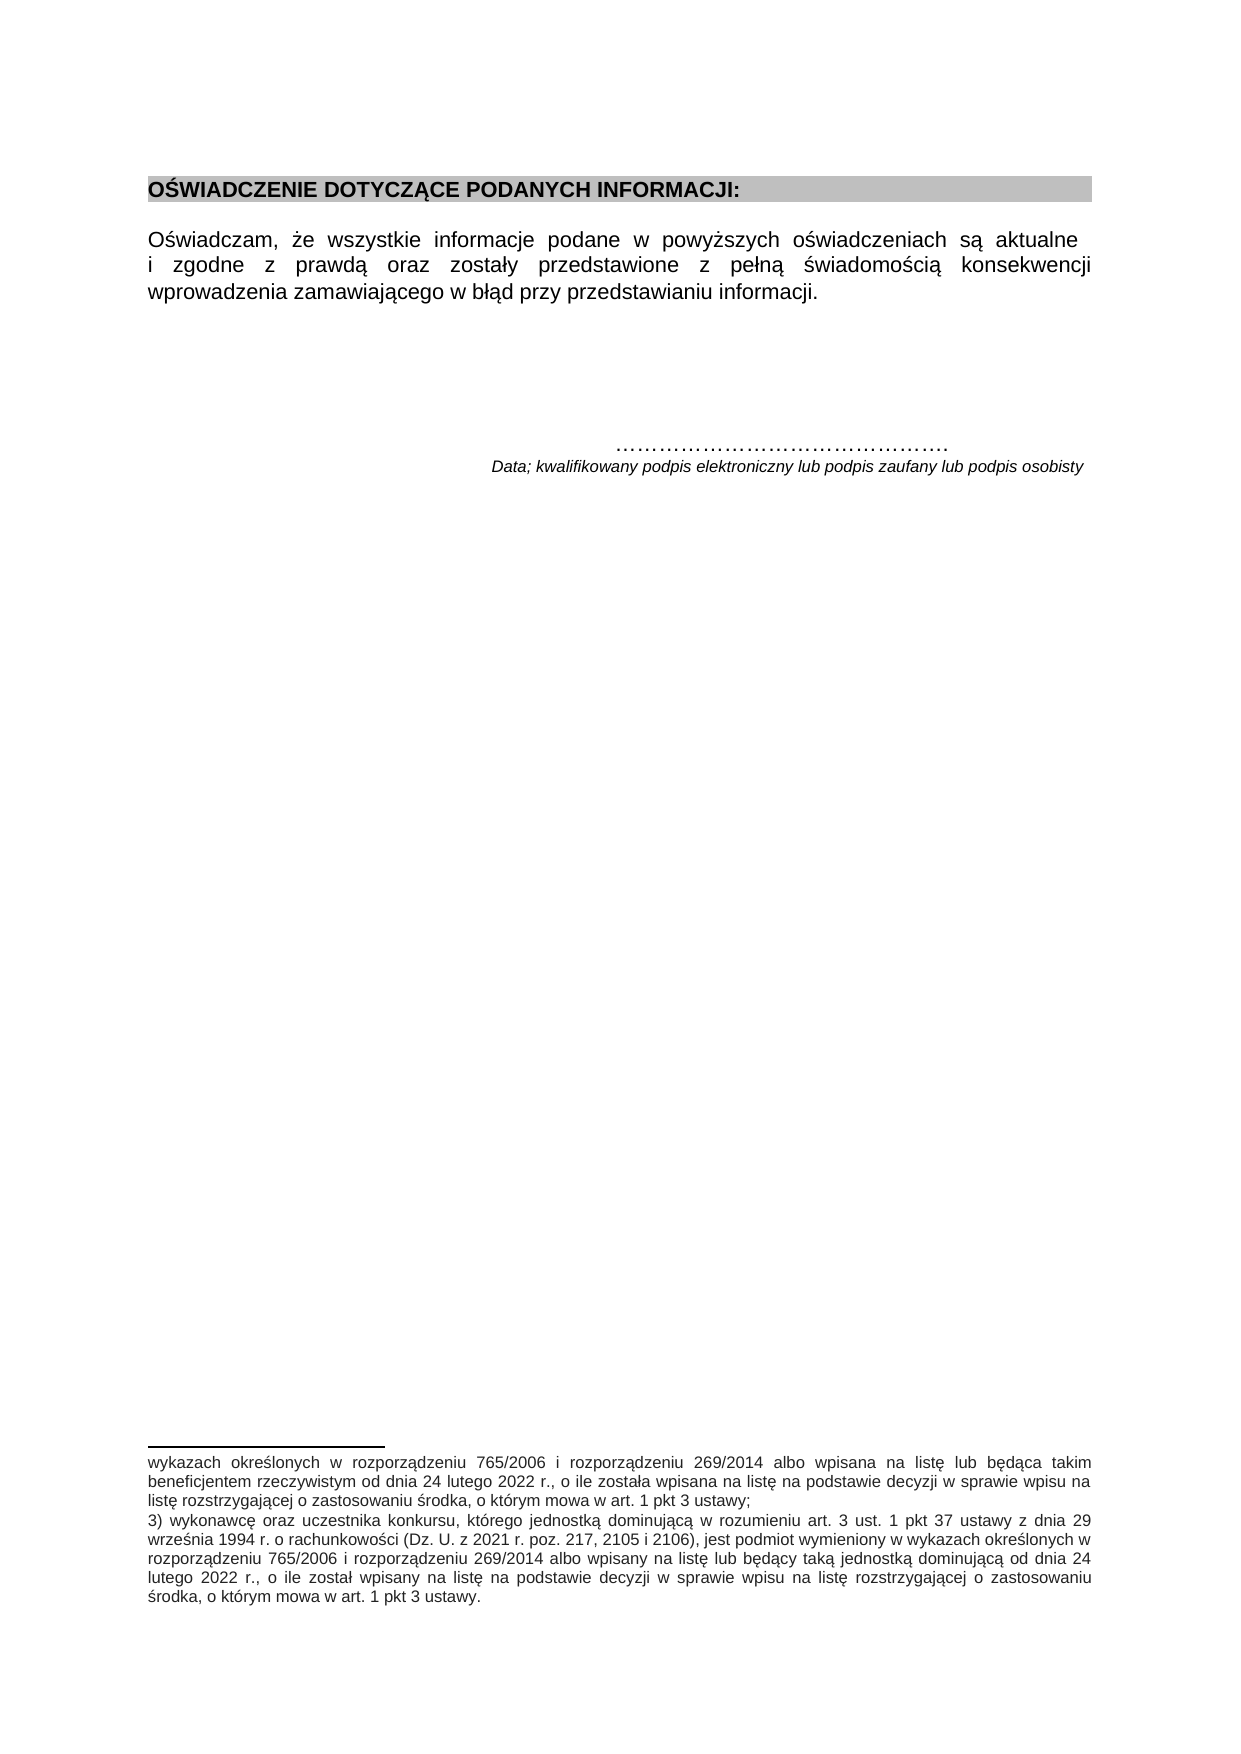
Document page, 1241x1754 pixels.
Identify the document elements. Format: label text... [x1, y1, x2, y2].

text Data; kwalifikowany podpis elektroniczny lub podpis zaufany lub podpis osobisty [148, 456, 1092, 476]
text OŚWIADCZENIE DOTYCZĄCE PODANYCH INFORMACJI: [148, 176, 1092, 202]
text Oświadczam, że wszystkie informacje podane w powyższych oświadczeniach są aktualne i zgodne z prawdą oraz zostały przedstawione z pełną świadomością konsekwencji wprowadzenia zamawiającego w błąd przy przedstawianiu informacji. [148, 227, 1092, 305]
text ………………………………………. [148, 431, 1092, 456]
